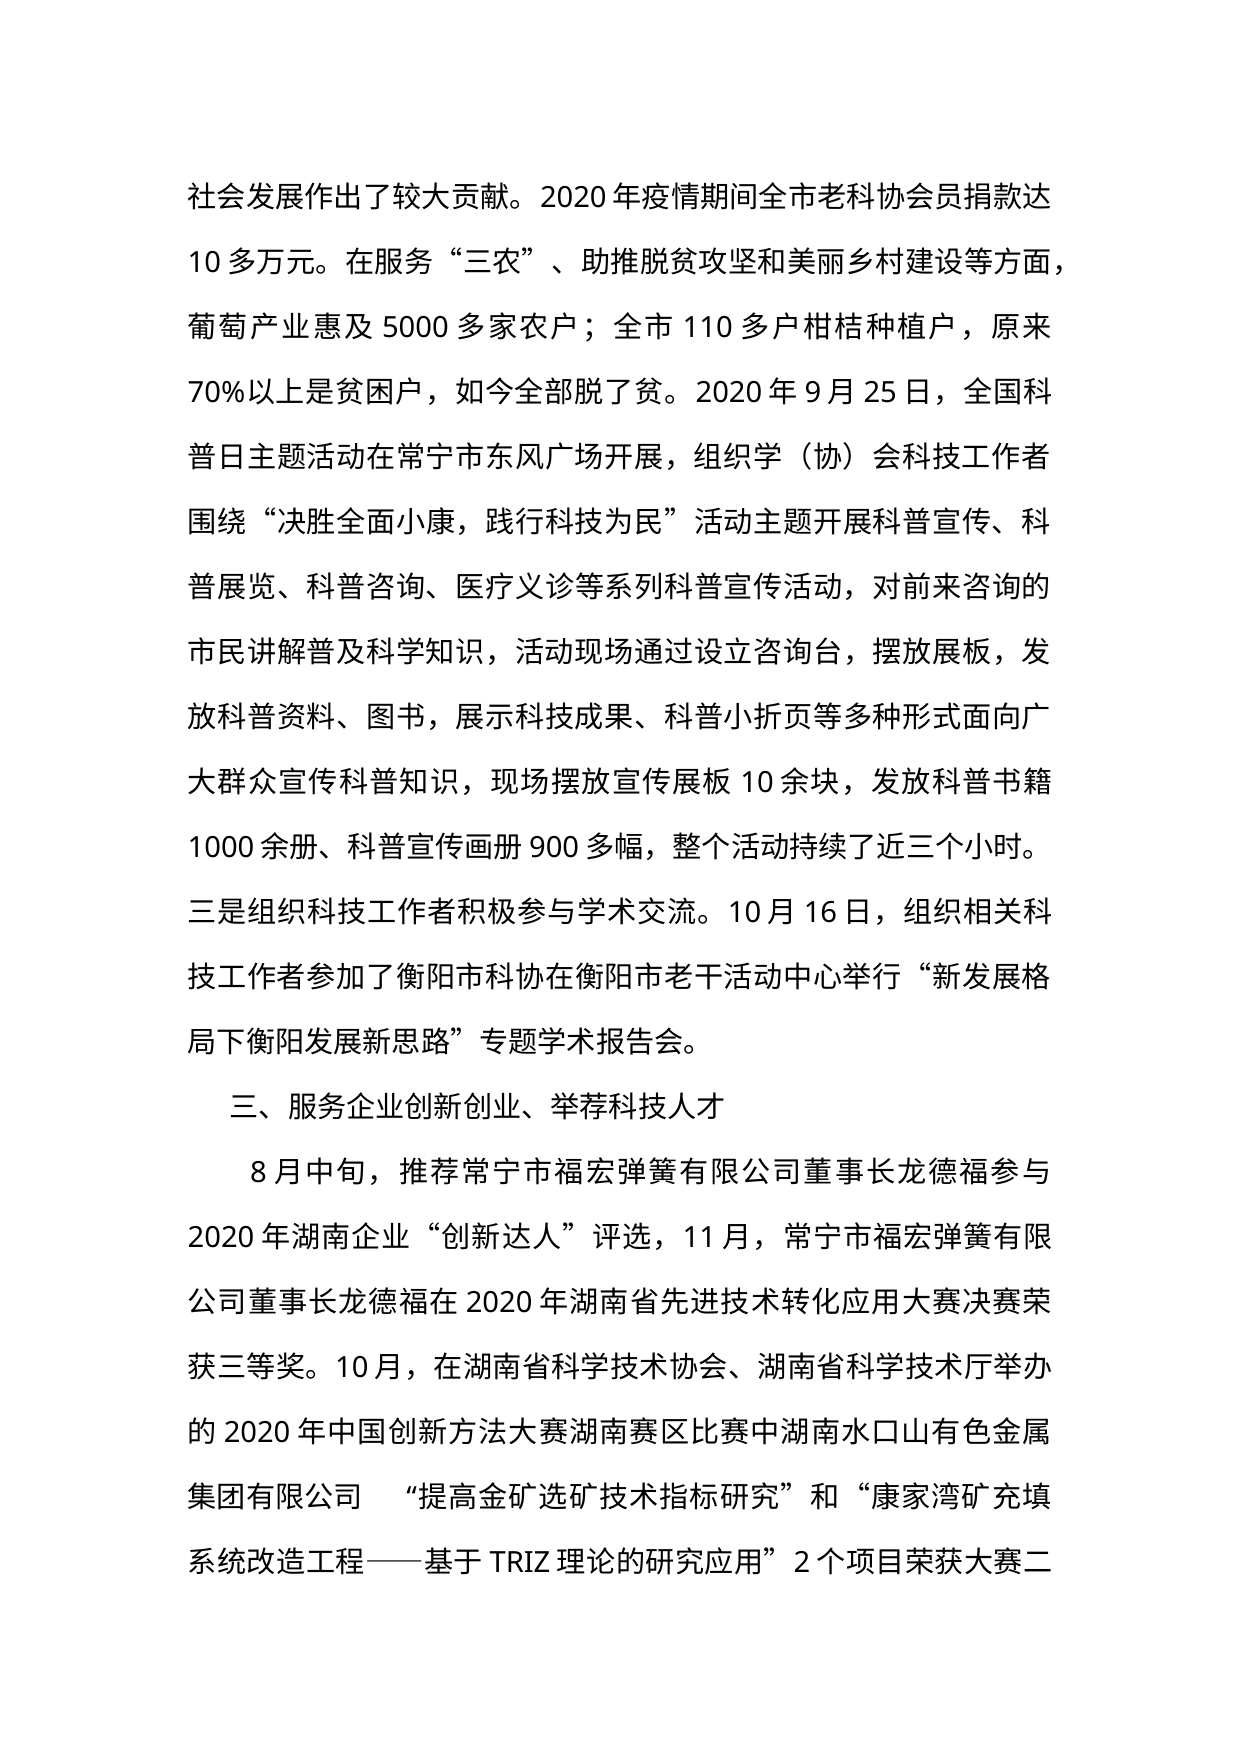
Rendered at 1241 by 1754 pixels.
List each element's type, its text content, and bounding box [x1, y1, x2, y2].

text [187, 162, 1053, 1072]
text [187, 1137, 1053, 1592]
text 三、服务企业创新创业、举荐科技人才 [187, 1072, 1053, 1137]
